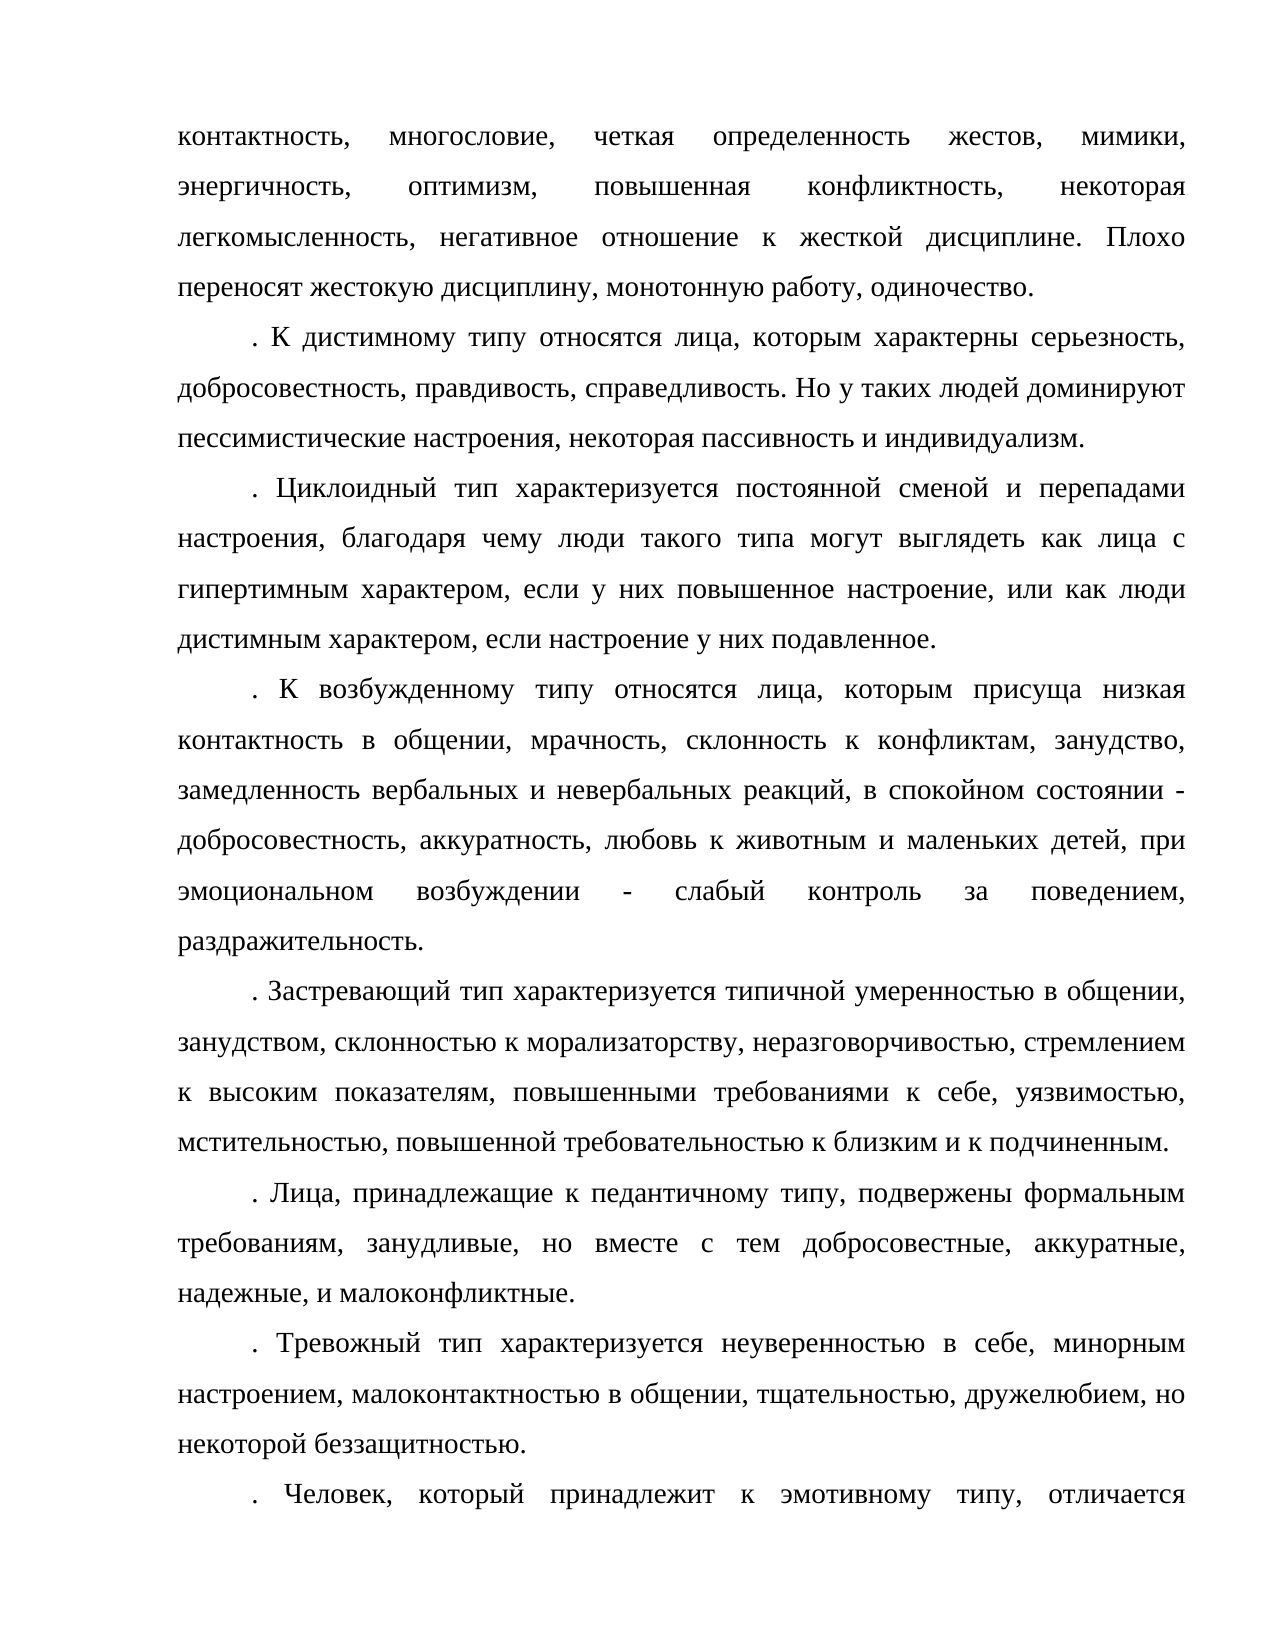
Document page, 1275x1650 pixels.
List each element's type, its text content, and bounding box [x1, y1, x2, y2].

text . К дистимному типу относятся лица, которым характерны серьезность, добросовестность, правдивость, справедливость. Но у таких людей доминируют пессимистические настроения, некоторая пассивность и индивидуализм. [177, 319, 1186, 453]
text . Тревожный тип характеризуется неуверенностью в себе, минорным настроением, малоконтактностью в общении, тщательностью, дружелюбием, но некоторой беззащитностью. [177, 1326, 1186, 1460]
text . Циклоидный тип характеризуется постоянной сменой и перепадами настроения, благодаря чему люди такого типа могут выглядеть как лица с гипертимным характером, если у них повышенное настроение, или как люди дистимным характером, если настроение у них подавленное. [177, 470, 1186, 655]
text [177, 118, 1186, 303]
text . Застревающий тип характеризуется типичной умеренностью в общении, занудством, склонностью к морализаторству, неразговорчивостью, стремлением к высоким показателям, повышенными требованиями к себе, уязвимостью, мстительностью, повышенной требовательностью к близким и к подчиненным. [177, 973, 1186, 1158]
text . К возбужденному типу относятся лица, которым присуща низкая контактность в общении, мрачность, склонность к конфликтам, занудство, замедленность вербальных и невербальных реакций, в спокойном состоянии - добросовестность, аккуратность, любовь к животным и маленьких детей, при эмоциональном возбуждении - слабый контроль за поведением, раздражительность. [177, 672, 1186, 957]
text . Лица, принадлежащие к педантичному типу, подвержены формальным требованиям, занудливые, но вместе с тем добросовестные, аккуратные, надежные, и малоконфликтные. [177, 1175, 1186, 1309]
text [177, 1477, 1186, 1510]
